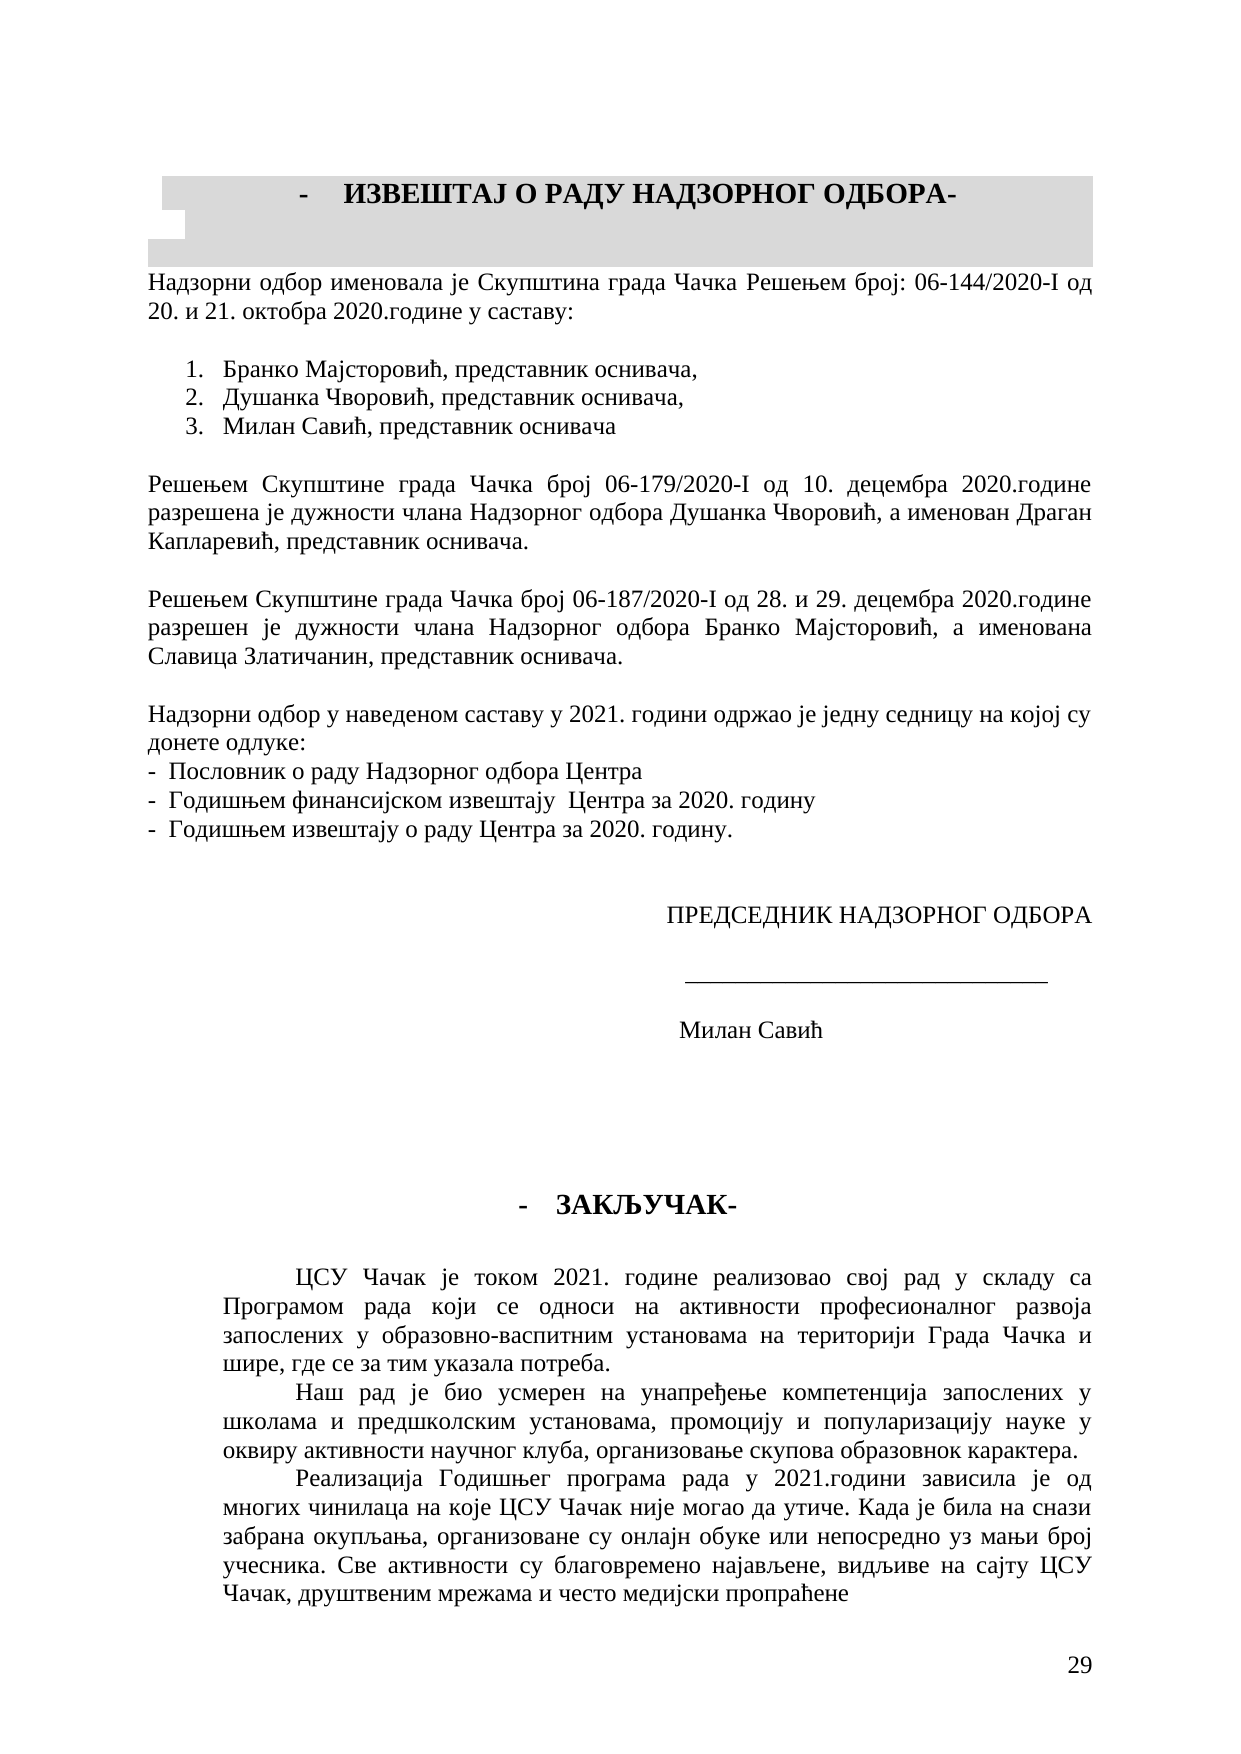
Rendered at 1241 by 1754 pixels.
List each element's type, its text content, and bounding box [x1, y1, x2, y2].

text Решењем Скупштине града Чачка број 06-179/2020-I од 10. децембра 2020.године разрешена је дужности члана Надзорног одбора Душанка Чворовић, а именован Драган Капларевић, представник оснивача. [148, 469, 1093, 555]
text ПРЕДСЕДНИК НАДЗОРНОГ ОДБОРА [148, 900, 1093, 929]
text Надзорни одбор у наведеном саставу у 2021. години одржао је једну седницу на којој су донете одлуке: [148, 699, 1093, 756]
list Наш рад је био усмерен на унапређење компетенција запослених у школама и предшколским установама, промоцију и популаризацију науке у оквиру активности научног клуба, организовање скупова образовнок карактера. [223, 1377, 1093, 1463]
list Милан Савић, представник оснивача [185, 411, 1093, 440]
list Душанка Чворовић, представник оснивача, [185, 382, 1093, 411]
text Надзорни одбор именовала је Скупштина града Чачка Решењем број: 06-144/2020-I од 20. и 21. октобра 2020.године у саставу: [148, 267, 1093, 325]
list ЗАКЉУЧАК- [162, 1187, 1093, 1221]
text Милан Савић [148, 1015, 1093, 1044]
list Реализација Годишњег програма рада у 2021.години зависила је од многих чинилаца на које ЦСУ Чачак није могао да утиче. Када је била на снази забрана окупљања, организоване су онлајн обуке или непосредно уз мањи број учесника. Све активности су благовремено најављене, видљиве на сајту ЦСУ Чачак, друштвеним мрежама и често медијски пропраћене [223, 1463, 1093, 1607]
text _____________________________ [148, 957, 1093, 986]
list Бранко Мајсторовић, представник оснивача, [185, 354, 1093, 382]
list ИЗВЕШТАЈ О РАДУ НАДЗОРНОГ ОДБОРА- [162, 176, 1093, 210]
list ЦСУ Чачак je током 2021. године реализовао свој рад у складу са Програмом рада који се односи на активности професионалног развоја запослених у образовно-васпитним установама на територији Града Чачка и шире, где се за тим указала потреба. [223, 1262, 1093, 1377]
text - Годишњем извештају о раду Центра за 2020. годину. [148, 814, 1093, 842]
text - Пословник о раду Надзорног одбора Центра [148, 756, 1093, 785]
text Решењем Скупштине града Чачка број 06-187/2020-I од 28. и 29. децембра 2020.године разрешен је дужности члана Надзорног одбора Бранко Мајсторовић, а именована Славица Златичанин, представник оснивача. [148, 584, 1093, 670]
text - Годишњем финансијском извештају Центра за 2020. годину [148, 785, 1093, 814]
